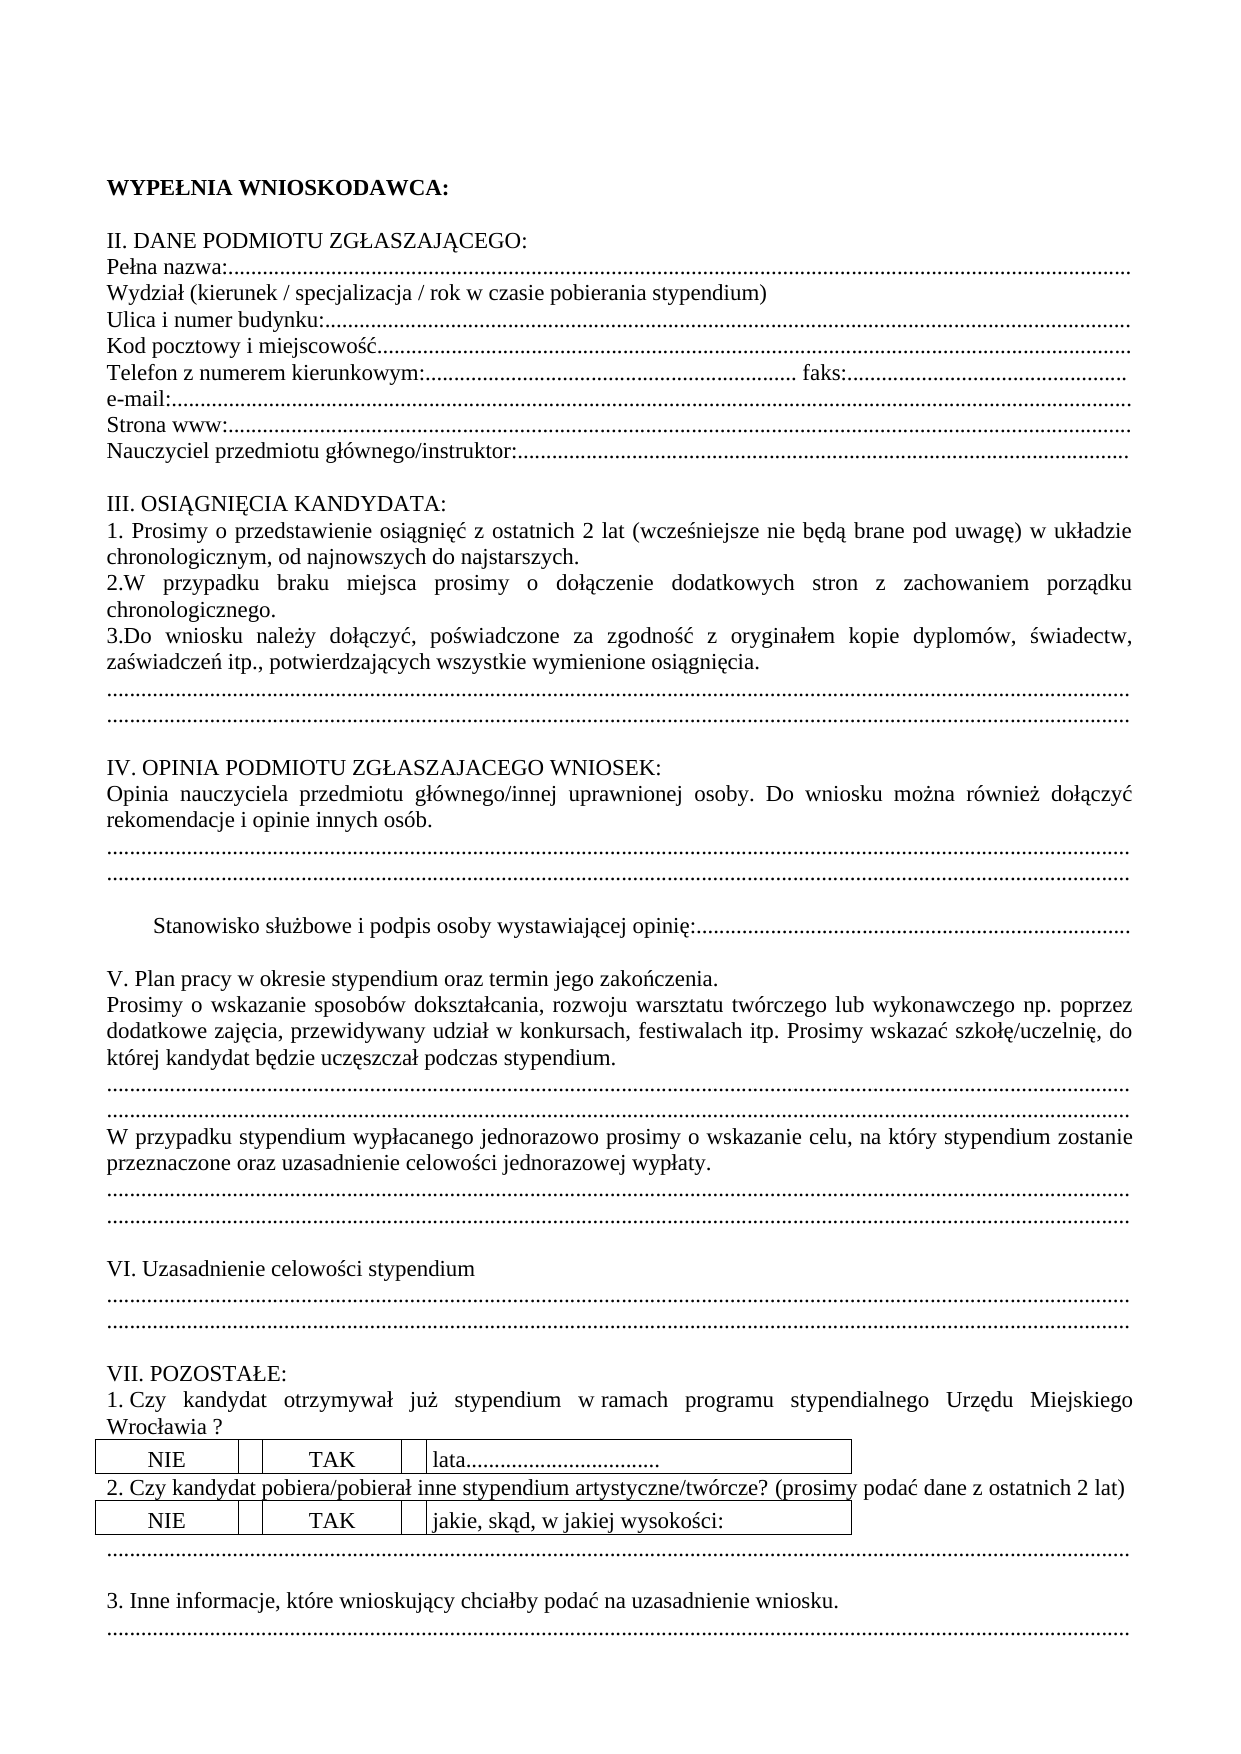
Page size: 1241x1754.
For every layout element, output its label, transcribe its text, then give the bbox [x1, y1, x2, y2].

text 3.Do wniosku należy dołączyć, poświadczone za zgodność z oryginałem kopie dyplomów, świadectw, zaświadczeń itp., potwierdzających wszystkie wymienione osiągnięcia. [106, 622, 1134, 675]
text WYPEŁNIA WNIOSKODAWCA: [106, 174, 1134, 200]
text 2. Czy kandydat pobiera/pobierał inne stypendium artystyczne/twórcze? (prosimy podać dane z ostatnich 2 lat) [106, 1474, 1134, 1500]
table_header [402, 1501, 426, 1534]
table_header [402, 1440, 426, 1473]
table_header jakie, skąd, w jakiej wysokości: [427, 1501, 851, 1534]
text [106, 1614, 1134, 1640]
table_header lata.................................. [427, 1440, 851, 1473]
table_header [239, 1440, 262, 1473]
text III. OSIĄGNIĘCIA KANDYDATA: [106, 490, 1134, 517]
table_header TAK [263, 1501, 401, 1534]
text VII. POZOSTAŁE: [106, 1360, 1134, 1386]
text Ulica i numer budynku:............................................................................................................................................. [106, 306, 1134, 332]
text Telefon z numerem kierunkowym:................................................................. faks:................................................. [106, 358, 1134, 385]
table_header TAK [263, 1440, 401, 1473]
text e-mail:........................................................................................................................................................................ [106, 385, 1134, 411]
text Wydział (kierunek / specjalizacja / rok w czasie pobierania stypendium) [106, 279, 1134, 306]
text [106, 1535, 1134, 1561]
text Kod pocztowy i miejscowość.................................................................................................................................... [106, 332, 1134, 358]
text 2.W przypadku braku miejsca prosimy o dołączenie dodatkowych stron z zachowaniem porządku chronologicznego. [106, 569, 1134, 622]
text V. Plan pracy w okresie stypendium oraz termin jego zakończenia. [106, 965, 1134, 991]
text 1. Prosimy o przedstawienie osiągnięć z ostatnich 2 lat (wcześniejsze nie będą brane pod uwagę) w układzie chronologicznym, od najnowszych do najstarszych. [106, 517, 1134, 569]
text Opinia nauczyciela przedmiotu głównego/innej uprawnionej osoby. Do wniosku można również dołączyć rekomendacje i opinie innych osób. [106, 780, 1134, 833]
text 1. Czy kandydat otrzymywał już stypendium w ramach programu stypendialnego Urzędu Miejskiego Wrocławia ? [106, 1386, 1134, 1439]
text II. DANE PODMIOTU ZGŁASZAJĄCEGO: [106, 227, 1134, 253]
text Nauczyciel przedmiotu głównego/instruktor:........................................................................................................... [106, 438, 1134, 464]
text Stanowisko służbowe i podpis osoby wystawiającej opinię:............................................................................ [106, 912, 1134, 938]
table_header NIE [96, 1440, 238, 1473]
text W przypadku stypendium wypłacanego jednorazowo prosimy o wskazanie celu, na który stypendium zostanie przeznaczone oraz uzasadnienie celowości jednorazowej wypłaty. [106, 1123, 1134, 1176]
table_header [239, 1501, 262, 1534]
text Strona www:.............................................................................................................................................................. [106, 411, 1134, 438]
text 3. Inne informacje, które wnioskujący chciałby podać na uzasadnienie wniosku. [106, 1587, 1134, 1614]
text Prosimy o wskazanie sposobów dokształcania, rozwoju warsztatu twórczego lub wykonawczego np. poprzez dodatkowe zajęcia, przewidywany udział w konkursach, festiwalach itp. Prosimy wskazać szkołę/uczelnię, do której kandydat będzie uczęszczał podczas stypendium. [106, 991, 1134, 1070]
text VI. Uzasadnienie celowości stypendium [106, 1254, 1134, 1281]
text IV. OPINIA PODMIOTU ZGŁASZAJACEGO WNIOSEK: [106, 754, 1134, 780]
table_header NIE [96, 1501, 238, 1534]
text Pełna nazwa:.............................................................................................................................................................. [106, 253, 1134, 279]
